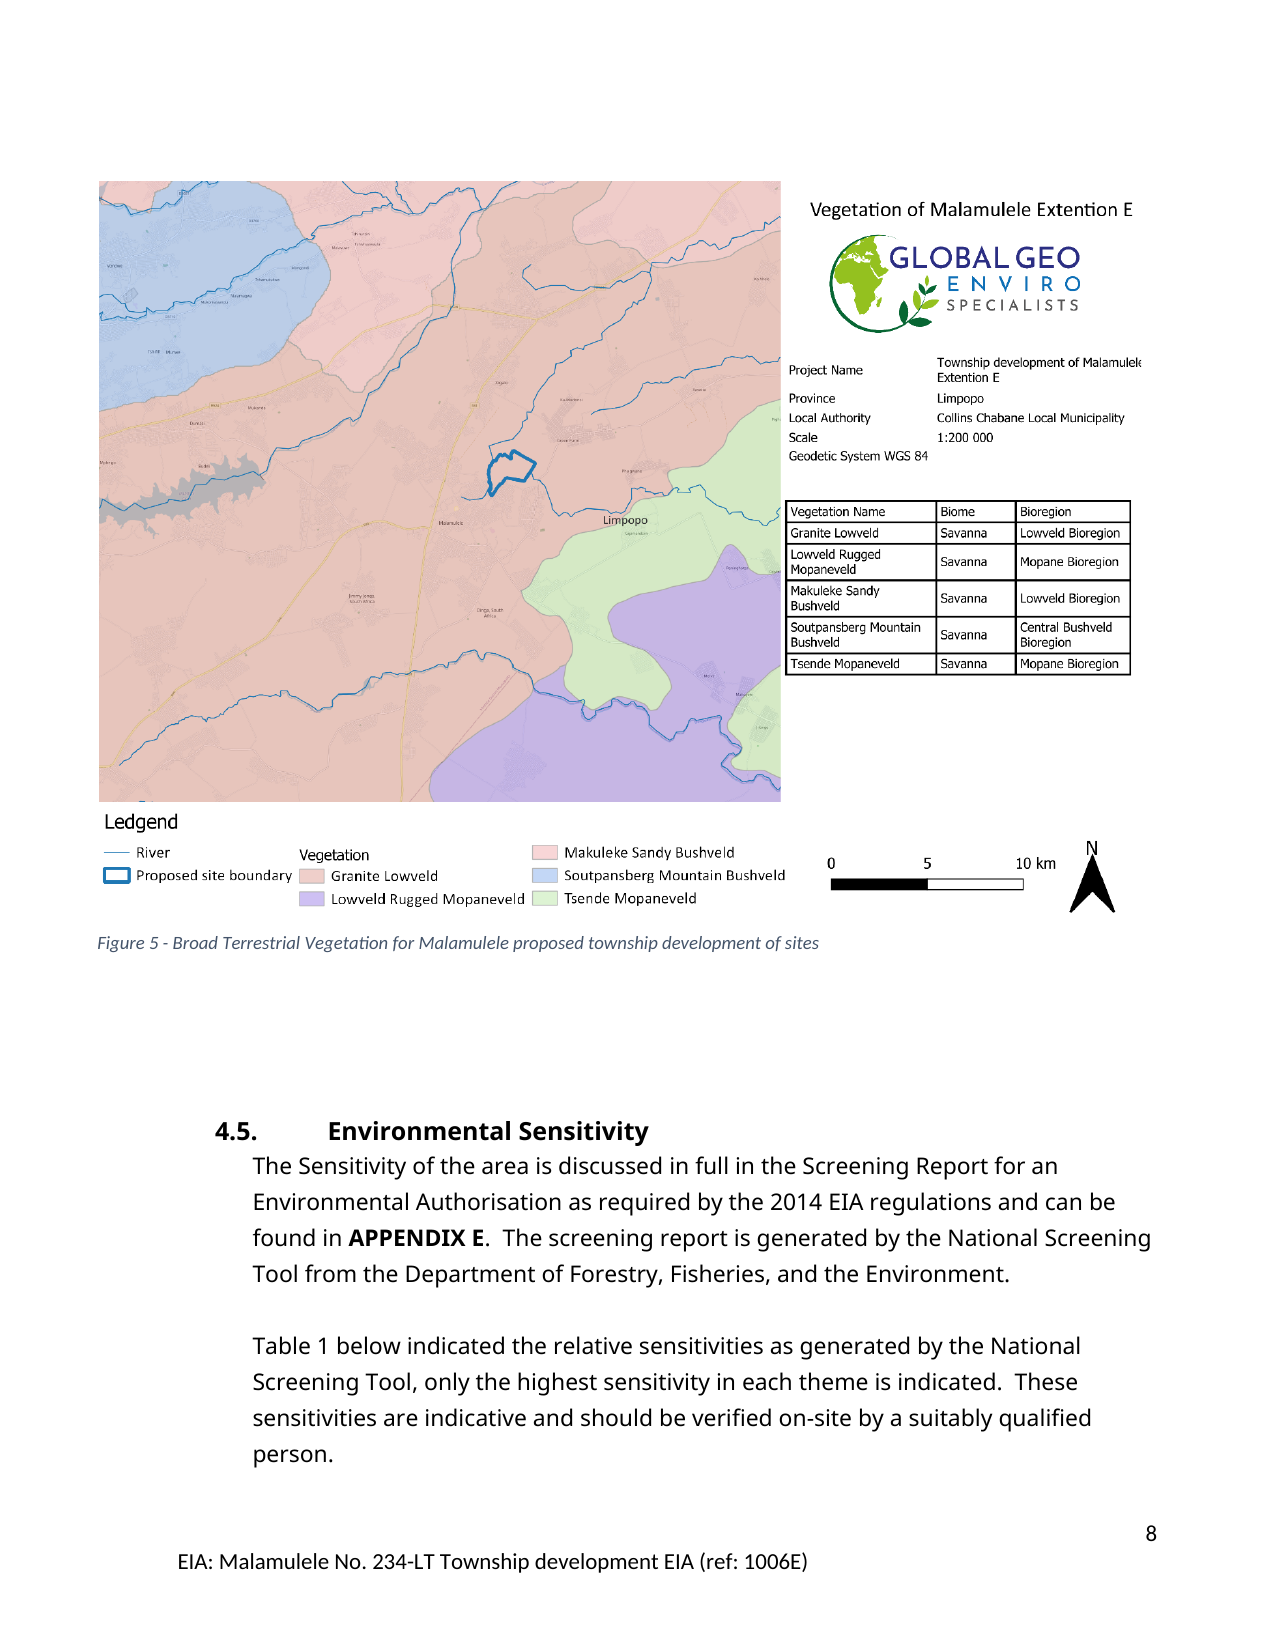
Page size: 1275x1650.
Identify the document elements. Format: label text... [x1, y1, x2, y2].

list The Sensitivity of the area is discussed in full in the Screening Report for an Environmental Authorisation as required by the 2014 EIA regulations and can be found in APPENDIX E. The screening report is generated by the National Screening Tool from the Department of Forestry, Fisheries, and the Environment. [252, 1150, 1157, 1289]
subtitle Environmental Sensitivity [215, 1113, 1157, 1147]
picture [97, 181, 1140, 919]
list Table 1 below indicated the relative sensitivities as generated by the National Screening Tool, only the highest sensitivity in each theme is indicated. These sensitivities are indicative and should be verified on-site by a suitably qualified person. [252, 1330, 1157, 1469]
